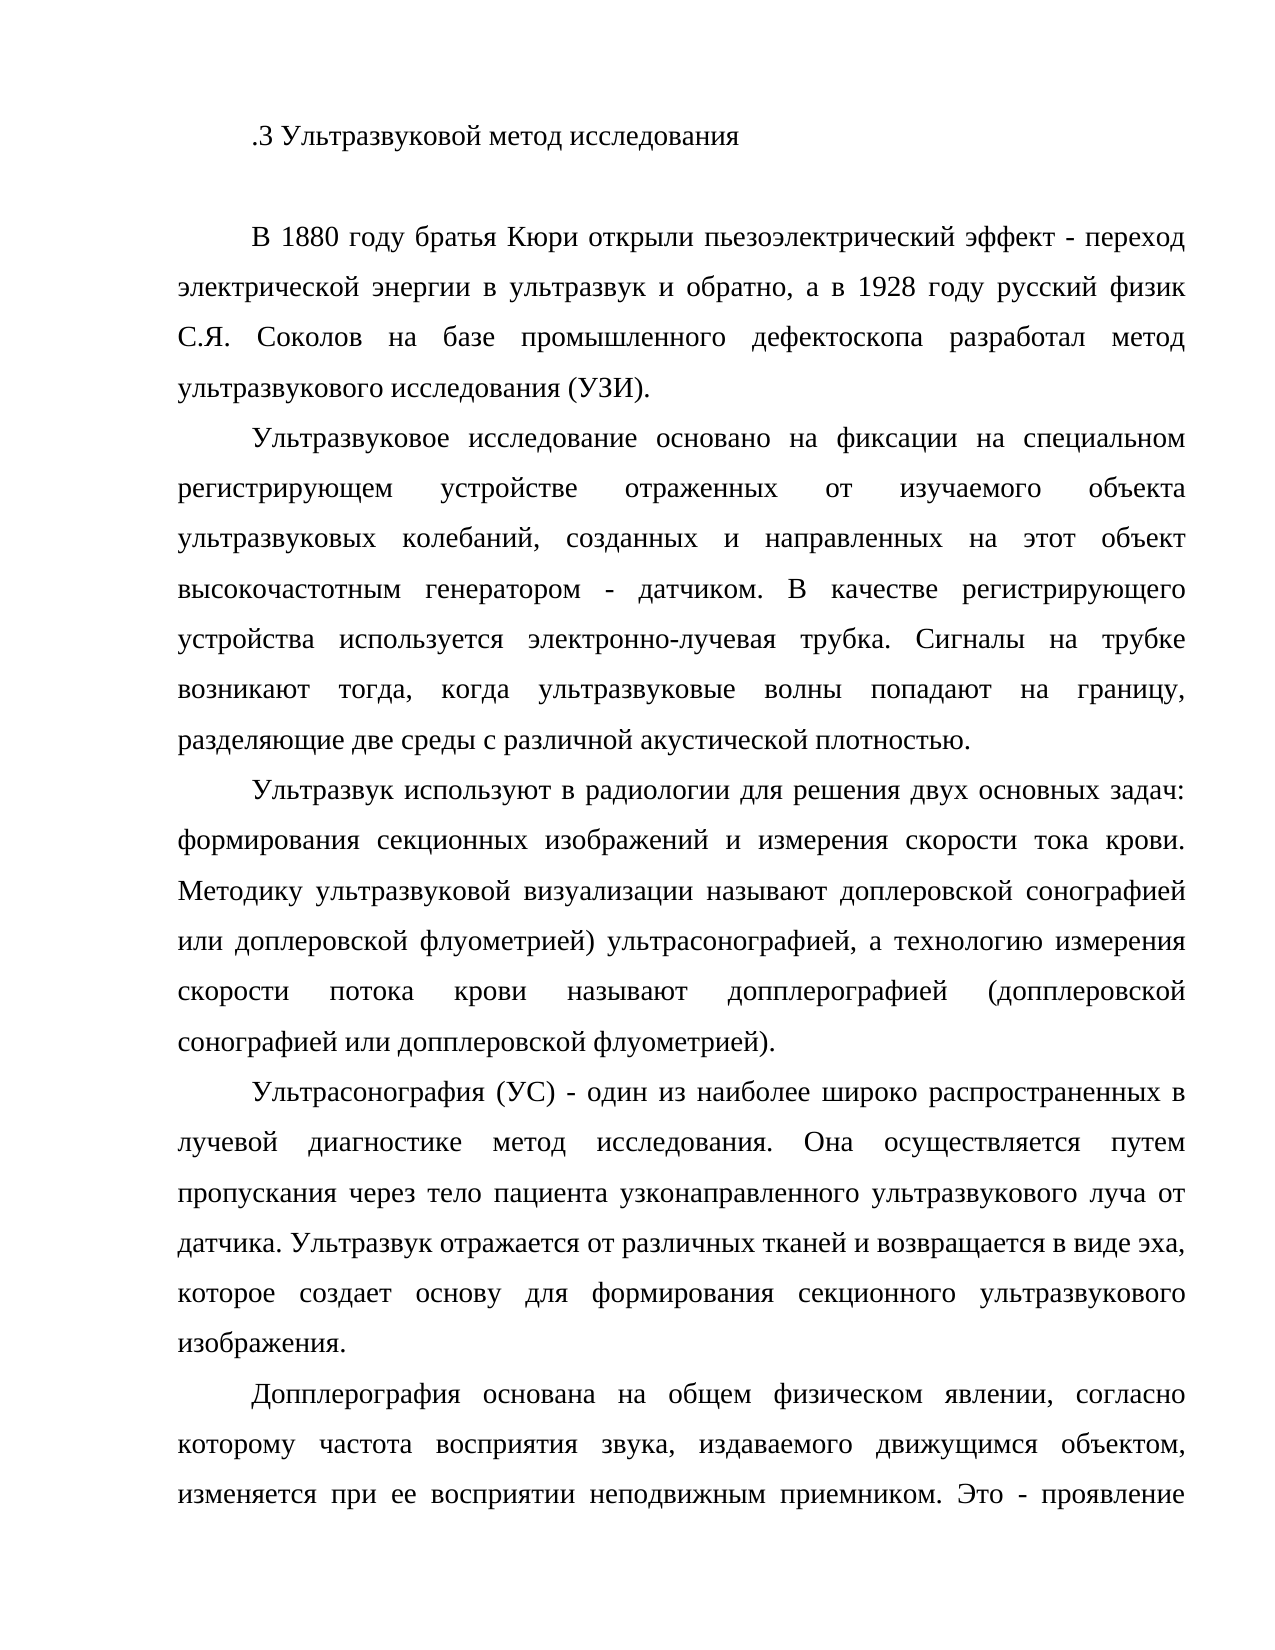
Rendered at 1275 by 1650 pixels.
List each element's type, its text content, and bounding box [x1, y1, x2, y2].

text В 1880 году братья Кюри открыли пьезоэлектрический эффект - переход электрической энергии в ультразвук и обратно, а в 1928 году русский физик С.Я. Соколов на базе промышленного дефектоскопа разработал метод ультразвукового исследования (УЗИ). [177, 219, 1186, 403]
text Ультразвуковое исследование основано на фиксации на специальном регистрирующем устройстве отраженных от изучаемого объекта ультразвуковых колебаний, созданных и направленных на этот объект высокочастотным генератором - датчиком. В качестве регистрирующего устройства используется электронно-лучевая трубка. Сигналы на трубке возникают тогда, когда ультразвуковые волны попадают на границу, разделяющие две среды с различной акустической плотностью. [177, 420, 1186, 755]
text Ультразвук используют в радиологии для решения двух основных задач: формирования секционных изображений и измерения скорости тока крови. Методику ультразвуковой визуализации называют доплеровской сонографией или доплеровской флуометрией) ультрасонографией, а технологию измерения скорости потока крови называют допплерографией (допплеровской сонографией или допплеровской флуометрией). [177, 772, 1186, 1057]
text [177, 1376, 1186, 1510]
text Ультрасонография (УС) - один из наиболее широко распространенных в лучевой диагностике метод исследования. Она осуществляется путем пропускания через тело пациента узконаправленного ультразвукового луча от датчика. Ультразвук отражается от различных тканей и возвращается в виде эха, которое создает основу для формирования секционного ультразвукового изображения. [177, 1074, 1186, 1359]
text .3 Ультразвуковой метод исследования [177, 118, 1186, 152]
